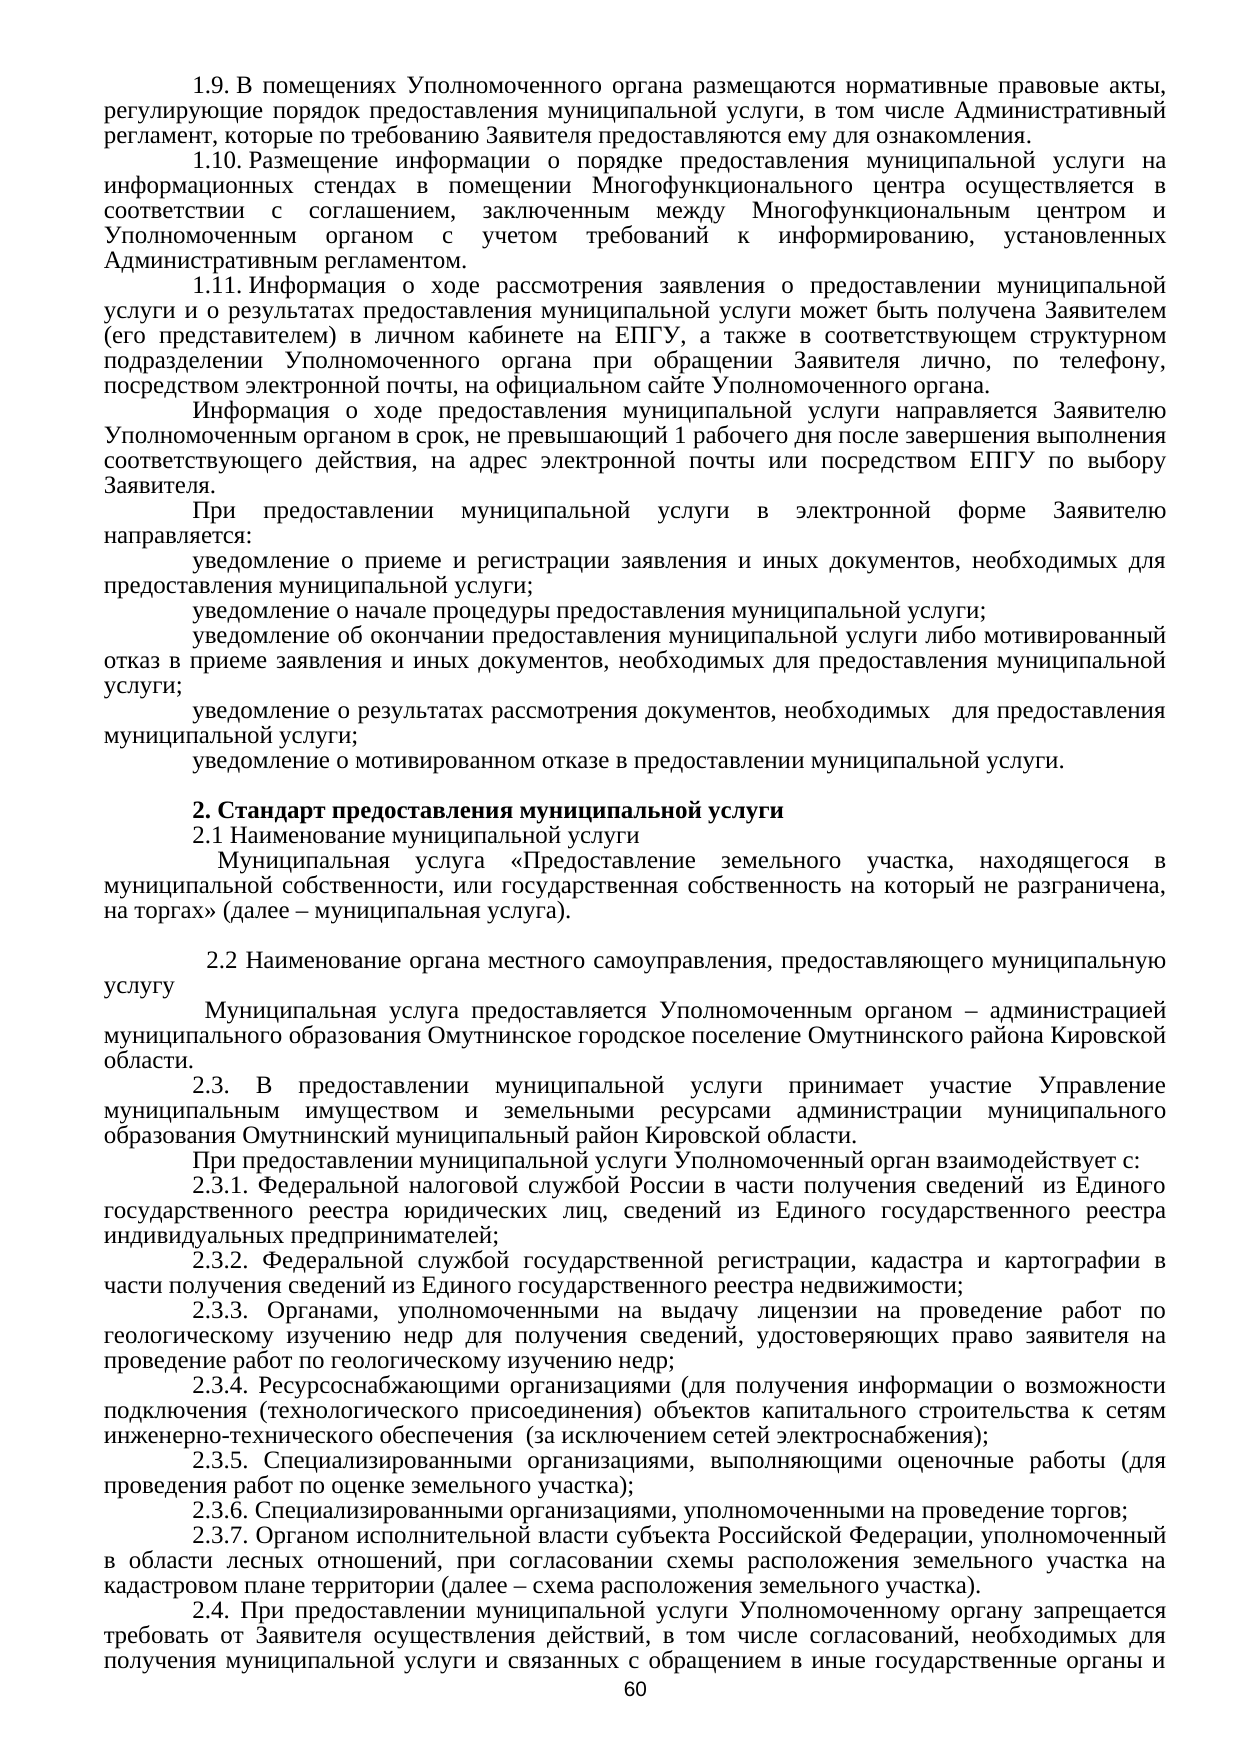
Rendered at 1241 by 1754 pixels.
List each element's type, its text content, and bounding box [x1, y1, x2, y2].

text 1.11. Информация о ходе рассмотрения заявления о предоставлении муниципальной услуги и о результатах предоставления муниципальной услуги может быть получена Заявителем (его представителем) в личном кабинете на ЕПГУ, а также в соответствующем структурном подразделении Уполномоченного органа при обращении Заявителя лично, по телефону, посредством электронной почты, на официальном сайте Уполномоченного органа. [103, 274, 1167, 399]
title 2. Стандарт предоставления муниципальной услуги [103, 799, 1167, 824]
text уведомление о мотивированном отказе в предоставлении муниципальной услуги. [103, 749, 1167, 774]
text Муниципальная услуга предоставляется Уполномоченным органом – администрацией муниципального образования Омутнинское городское поселение Омутнинского района Кировской области. [103, 999, 1167, 1074]
text уведомление о начале процедуры предоставления муниципальной услуги; [103, 599, 1167, 624]
text 2.3.7. Органом исполнительной власти субъекта Российской Федерации, уполномоченный в области лесных отношений, при согласовании схемы расположения земельного участка на кадастровом плане территории (далее – схема расположения земельного участка). [103, 1524, 1167, 1599]
text 2.3. В предоставлении муниципальной услуги принимает участие Управление муниципальным имуществом и земельными ресурсами администрации муниципального образования Омутнинский муниципальный район Кировской области. [103, 1074, 1167, 1149]
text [103, 1599, 1167, 1674]
text 2.3.5. Специализированными организациями, выполняющими оценочные работы (для проведения работ по оценке земельного участка); [103, 1449, 1167, 1499]
text 1.9. В помещениях Уполномоченного органа размещаются нормативные правовые акты, регулирующие порядок предоставления муниципальной услуги, в том числе Административный регламент, которые по требованию Заявителя предоставляются ему для ознакомления. [103, 74, 1167, 149]
text 2.3.4. Ресурсоснабжающими организациями (для получения информации о возможности подключения (технологического присоединения) объектов капитального строительства к сетям инженерно-технического обеспечения (за исключением сетей электроснабжения); [103, 1374, 1167, 1449]
text уведомление о результатах рассмотрения документов, необходимых для предоставления муниципальной услуги; [103, 699, 1167, 749]
text 1.10. Размещение информации о порядке предоставления муниципальной услуги на информационных стендах в помещении Многофункционального центра осуществляется в соответствии с соглашением, заключенным между Многофункциональным центром и Уполномоченным органом с учетом требований к информированию, установленных Административным регламентом. [103, 149, 1167, 274]
text Муниципальная услуга «Предоставление земельного участка, находящегося в муниципальной собственности, или государственная собственность на который не разграничена, на торгах» (далее – муниципальная услуга). [103, 849, 1167, 924]
text уведомление о приеме и регистрации заявления и иных документов, необходимых для предоставления муниципальной услуги; [103, 549, 1167, 599]
text При предоставлении муниципальной услуги в электронной форме Заявителю направляется: [103, 499, 1167, 549]
text При предоставлении муниципальной услуги Уполномоченный орган взаимодействует с: [103, 1149, 1167, 1174]
text 2.3.2. Федеральной службой государственной регистрации, кадастра и картографии в части получения сведений из Единого государственного реестра недвижимости; [103, 1249, 1167, 1299]
text уведомление об окончании предоставления муниципальной услуги либо мотивированный отказ в приеме заявления и иных документов, необходимых для предоставления муниципальной услуги; [103, 624, 1167, 699]
text 2.3.6. Специализированными организациями, уполномоченными на проведение торгов; [103, 1499, 1167, 1524]
text 2.2 Наименование органа местного самоуправления, предоставляющего муниципальную услугу [103, 949, 1167, 999]
text Информация о ходе предоставления муниципальной услуги направляется Заявителю Уполномоченным органом в срок, не превышающий 1 рабочего дня после завершения выполнения соответствующего действия, на адрес электронной почты или посредством ЕПГУ по выбору Заявителя. [103, 399, 1167, 499]
text 2.3.1. Федеральной налоговой службой России в части получения сведений из Единого государственного реестра юридических лиц, сведений из Единого государственного реестра индивидуальных предпринимателей; [103, 1174, 1167, 1249]
text 2.3.3. Органами, уполномоченными на выдачу лицензии на проведение работ по геологическому изучению недр для получения сведений, удостоверяющих право заявителя на проведение работ по геологическому изучению недр; [103, 1299, 1167, 1374]
text 2.1 Наименование муниципальной услуги [103, 824, 1167, 849]
